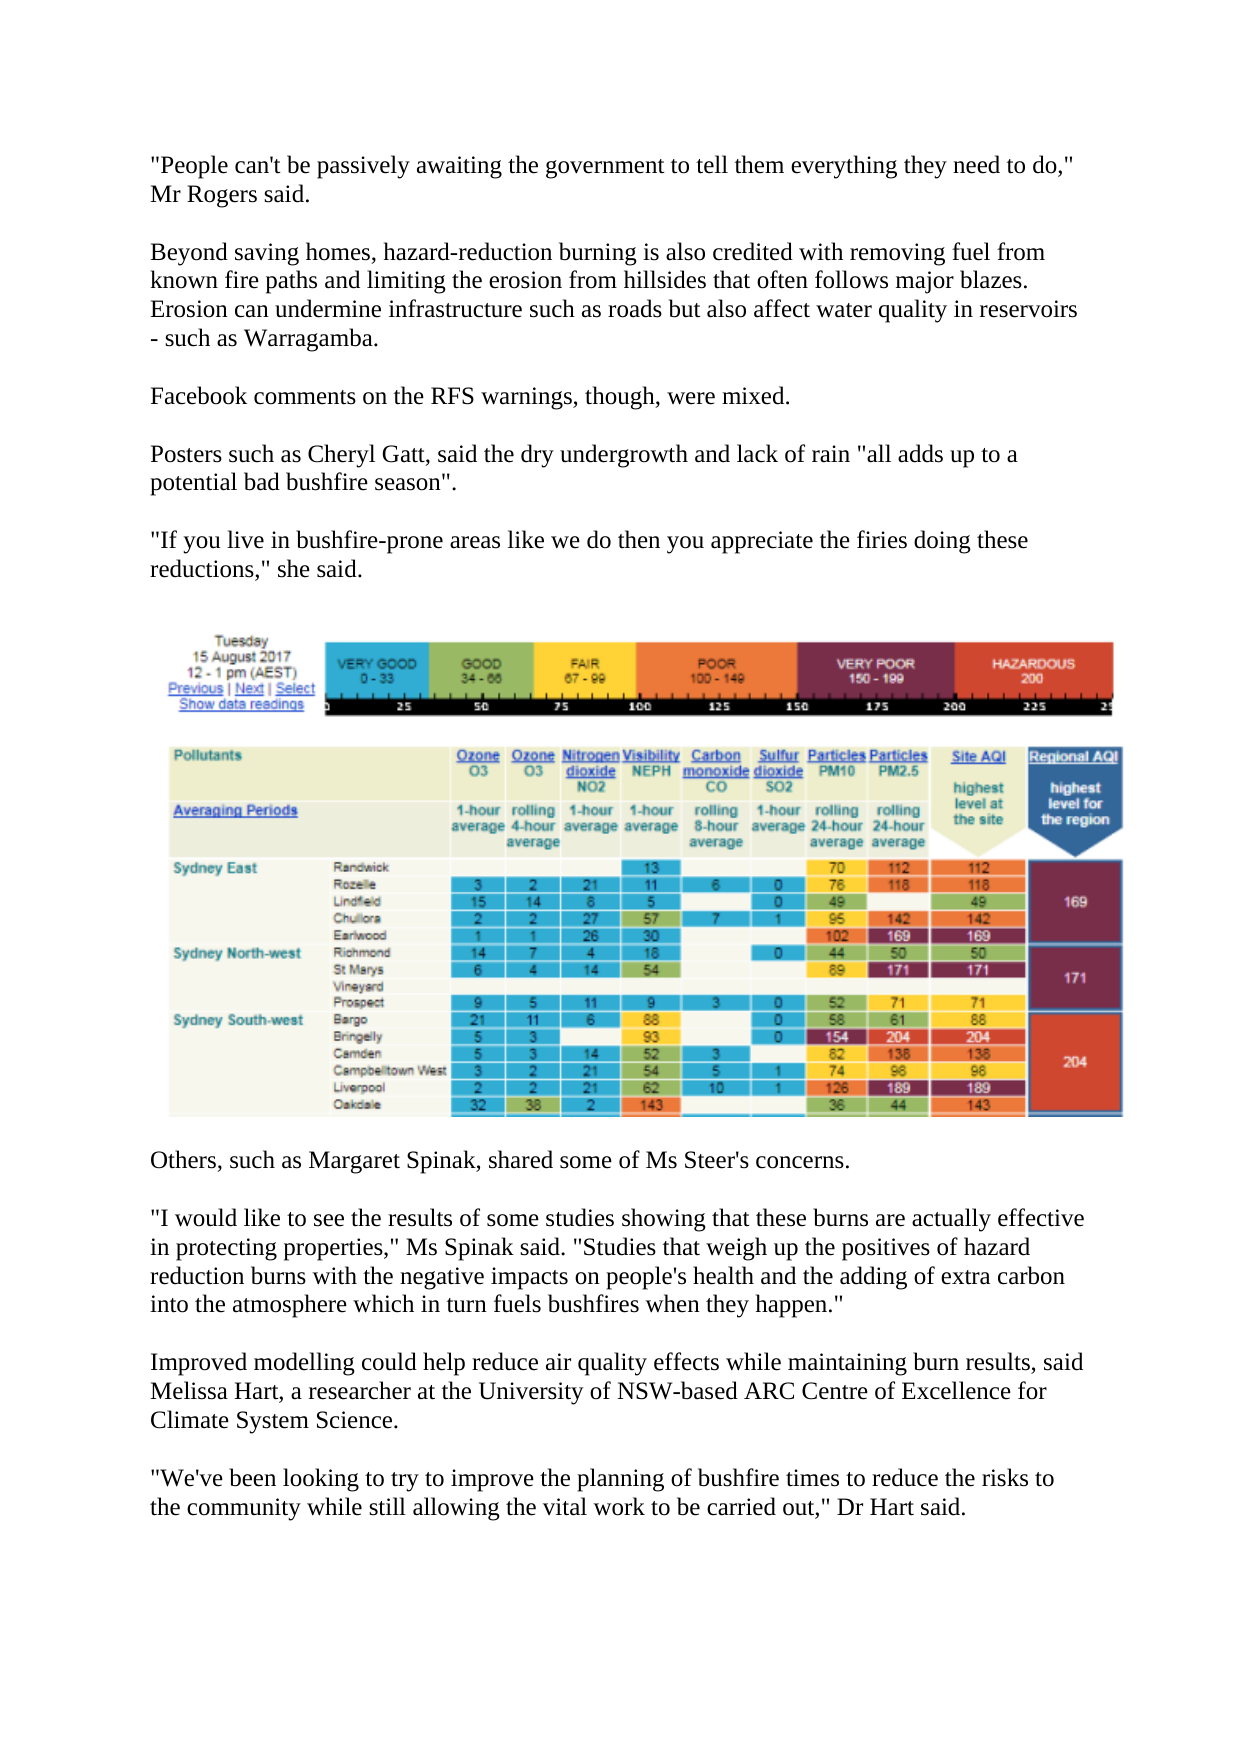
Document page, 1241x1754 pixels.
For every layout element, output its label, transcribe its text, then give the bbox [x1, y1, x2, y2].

text Facebook comments on the RFS warnings, though, were mixed. [150, 381, 1090, 409]
text "We've been looking to try to improve the planning of bushfire times to reduce the risks to the community while still allowing the vital work to be carried out," Dr Hart said. [150, 1463, 1090, 1520]
text "People can't be passively awaiting the government to tell them everything they need to do," Mr Rogers said. [150, 150, 1090, 207]
text "I would like to see the results of some studies showing that these burns are actually effective in protecting properties," Ms Spinak said. "Studies that weigh up the positives of hazard reduction burns with the negative impacts on people's health and the adding of extra carbon into the atmosphere which in turn fuels bushfires when they happen." [150, 1203, 1090, 1318]
picture [150, 612, 1128, 1117]
text Improved modelling could help reduce air quality effects while maintaining burn results, said Melissa Hart, a researcher at the University of NSW-based ARC Centre of Excellence for Climate System Science. [150, 1347, 1090, 1434]
text Posters such as Cheryl Gatt, said the dry undergrowth and lack of rain "all adds up to a potential bad bushfire season". [150, 439, 1090, 496]
text "If you live in bushfire-prone areas like we do then you appreciate the firies doing these reductions," she said. [150, 525, 1090, 583]
text Beyond saving homes, hazard-reduction burning is also credited with removing fuel from known fire paths and limiting the erosion from hillsides that often follows major blazes. Erosion can undermine infrastructure such as roads but also affect water quality in reservoirs - such as Warragamba. [150, 237, 1090, 352]
text Others, such as Margaret Spinak, shared some of Ms Steer's concerns. [150, 1145, 1090, 1174]
